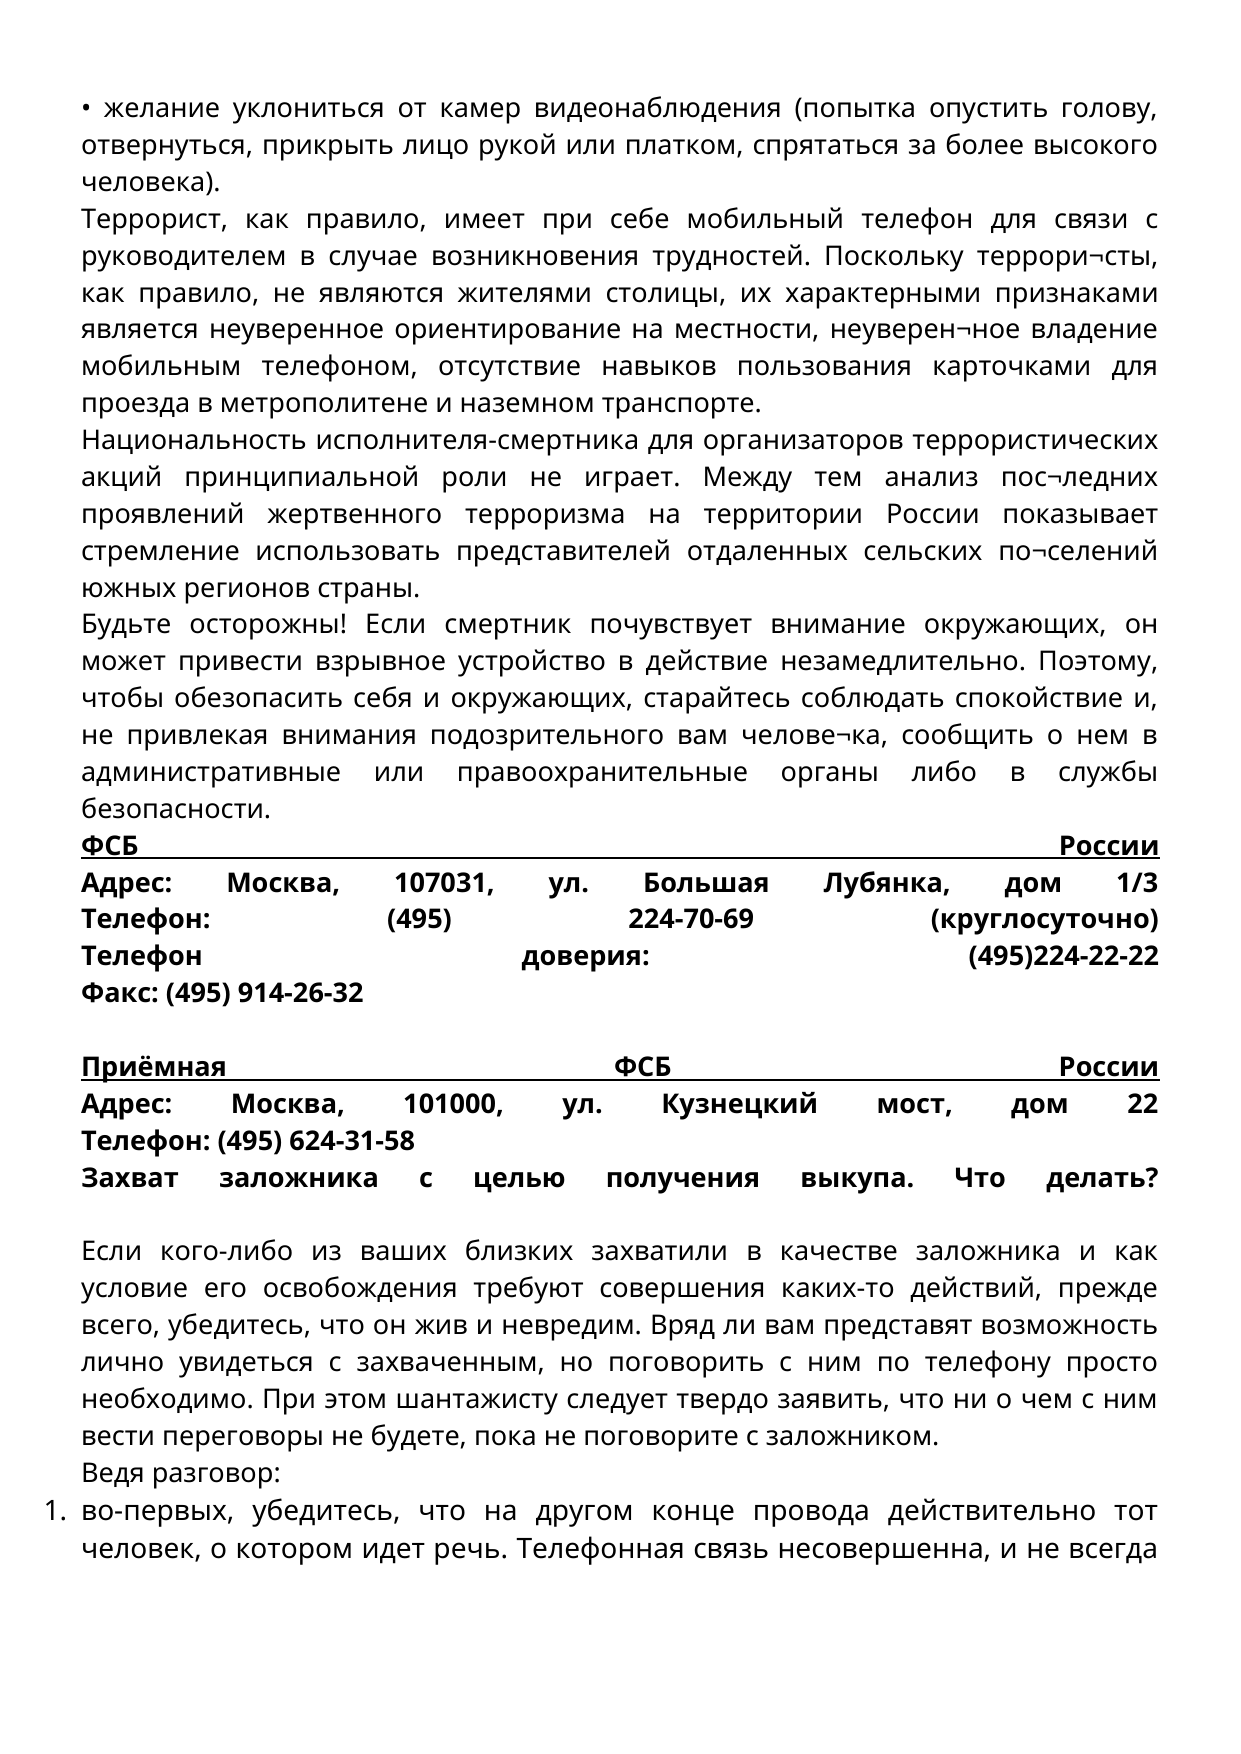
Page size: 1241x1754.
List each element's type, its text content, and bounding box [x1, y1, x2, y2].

text ФСБ России Адрес: Москва, 107031, ул. Большая Лубянка, дом 1/3 Телефон: (495) 224-70-69 (круглосуточно) Телефон доверия: (495)224-22-22 Факс: (495) 914-26-32 [81, 859, 1159, 1011]
text Захват заложника с целью получения выкупа. Что делать? Если кого-либо из ваших близких захватили в качестве заложника и как условие его освобождения требуют совершения каких-то действий, прежде всего, убедитесь, что он жив и невредим. Вряд ли вам представят возможность лично увидеться с захваченным, но поговорить с ним по телефону просто необходимо. При этом шантажисту следует твердо заявить, что ни о чем с ним вести переговоры не будете, пока не поговорите с заложником. [81, 1158, 1159, 1453]
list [43, 1490, 1159, 1567]
text ФСБ России Адрес: Москва, 107031, ул. Большая Лубянка, дом 1/3 Телефон: (495) 224-70-69 (круглосуточно) Телефон доверия: (495)224-22-22 Факс: (495) 914-26-32 [81, 826, 1159, 857]
text Террорист, как правило, имеет при себе мобильный телефон для связи с руководителем в случае возникновения трудностей. Поскольку террори¬сты, как правило, не являются жителями столицы, их характерными признаками является неуверенное ориентирование на местности, неуверен¬ное владение мобильным телефоном, отсутствие навыков пользования карточками для проезда в метрополитене и наземном транспорте. [81, 199, 1159, 421]
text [81, 89, 1159, 199]
text Будьте осторожны! Если смертник почувствует внимание окружающих, он может привести взрывное устройство в действие незамедлительно. Поэтому, чтобы обезопасить себя и окружающих, старайтесь соблюдать спокойствие и, не привлекая внимания подозрительного вам челове¬ка, сообщить о нем в административные или правоохранительные органы либо в службы безопасности. [81, 605, 1159, 826]
text Ведя разговор: [81, 1453, 1159, 1490]
text Приёмная ФСБ России Адрес: Москва, 101000, ул. Кузнецкий мост, дом 22 Телефон: (495) 624-31-58 [81, 1081, 1159, 1158]
text Национальность исполнителя-смертника для организаторов террористических акций принципиальной роли не играет. Между тем анализ пос¬ледних проявлений жертвенного терроризма на территории России показывает стремление использовать представителей отдаленных сельских по¬селений южных регионов страны. [81, 421, 1159, 605]
text Приёмная ФСБ России Адрес: Москва, 101000, ул. Кузнецкий мост, дом 22 Телефон: (495) 624-31-58 [81, 1011, 1159, 1079]
